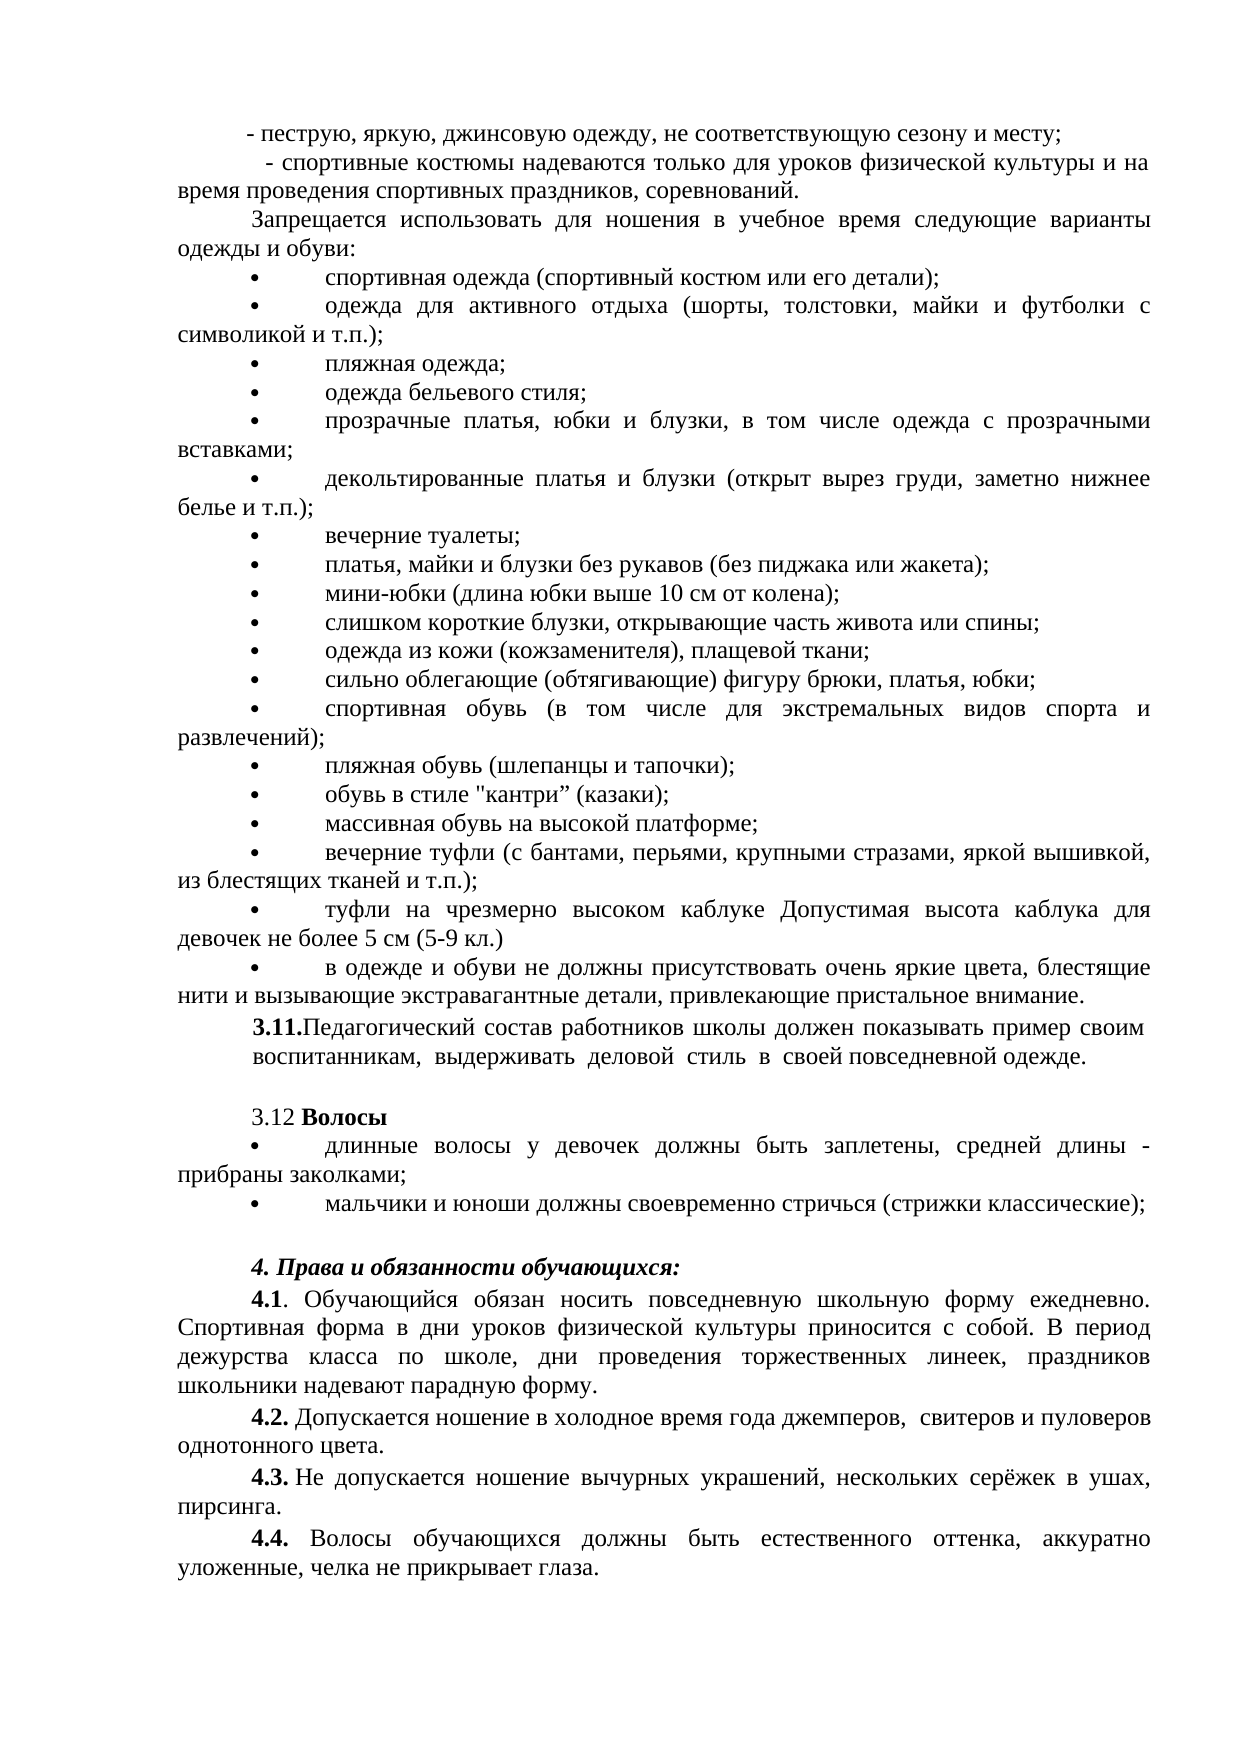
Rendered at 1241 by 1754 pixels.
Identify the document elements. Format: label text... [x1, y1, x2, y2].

list одежда из кожи (кожзаменителя), плащевой ткани; [177, 636, 1152, 664]
list декольтированные платья и блузки (открыт вырез груди, заметно нижнее белье и т.п.); [177, 463, 1152, 521]
text 4.1. Обучающийся обязан носить повседневную школьную форму ежедневно. Спортивная форма в дни уроков физической культуры приносится с собой. В период дежурства класса по школе, дни проведения торжественных линеек, праздников школьники надевают парадную форму. [177, 1284, 1152, 1399]
list вечерние туалеты; [177, 521, 1152, 549]
text 4.4. Волосы обучающихся должны быть естественного оттенка, аккуратно уложенные, челка не прикрывает глаза. [177, 1523, 1152, 1581]
list мальчики и юноши должны своевременно стричься (стрижки классические); [177, 1188, 1152, 1217]
text 4.2. Допускается ношение в холодное время года джемперов, свитеров и пуловеров однотонного цвета. [177, 1402, 1152, 1459]
list пляжная одежда; [177, 348, 1152, 377]
text - пеструю, яркую, джинсовую одежду, не соответствующую сезону и месту; [177, 118, 1152, 147]
list спортивная одежда (спортивный костюм или его детали); [177, 262, 1152, 291]
list туфли на чрезмерно высоком каблуке Допустимая высота каблука для девочек не более 5 см (5-9 кл.) [177, 894, 1152, 952]
list сильно облегающие (обтягивающие) фигуру брюки, платья, юбки; [177, 664, 1152, 693]
text 3.12 Волосы [177, 1102, 1152, 1131]
text 4.3. Не допускается ношение вычурных украшений, нескольких серёжек в ушах, пирсинга. [177, 1462, 1152, 1520]
list одежда для активного отдыха (шорты, толстовки, майки и футболки с символикой и т.п.); [177, 291, 1152, 348]
list спортивная обувь (в том числе для экстремальных видов спорта и развлечений); [177, 693, 1152, 751]
list массивная обувь на высокой платформе; [177, 808, 1152, 837]
list слишком короткие блузки, открывающие часть живота или спины; [177, 607, 1152, 636]
text Запрещается использовать для ношения в учебное время следующие варианты одежды и обуви: [177, 204, 1152, 262]
list мини-юбки (длина юбки выше 10 см от колена); [177, 578, 1152, 607]
text - спортивные костюмы надеваются только для уроков физической культуры и на время проведения спортивных праздников, соревнований. [177, 147, 1152, 204]
list платья, майки и блузки без рукавов (без пиджака или жакета); [177, 549, 1152, 578]
text 4. Права и обязанности обучающихся: [177, 1252, 1152, 1281]
list в одежде и обуви не должны присутствовать очень яркие цвета, блестящие нити и вызывающие экстравагантные детали, привлекающие пристальное внимание. [177, 952, 1152, 1009]
list пляжная обувь (шлепанцы и тапочки); [177, 751, 1152, 779]
text 3.11.Педагогический состав работников школы должен показывать пример своим воспитанникам, выдерживать деловой стиль в своей повседневной одежде. [252, 1012, 1152, 1070]
list обувь в стиле "кантри” (казаки); [177, 779, 1152, 808]
list прозрачные платья, юбки и блузки, в том числе одежда с прозрачными вставками; [177, 406, 1152, 463]
list длинные волосы у девочек должны быть заплетены, средней длины - прибраны заколками; [177, 1131, 1152, 1188]
list вечерние туфли (с бантами, перьями, крупными стразами, яркой вышивкой, из блестящих тканей и т.п.); [177, 837, 1152, 894]
list одежда бельевого стиля; [177, 377, 1152, 406]
